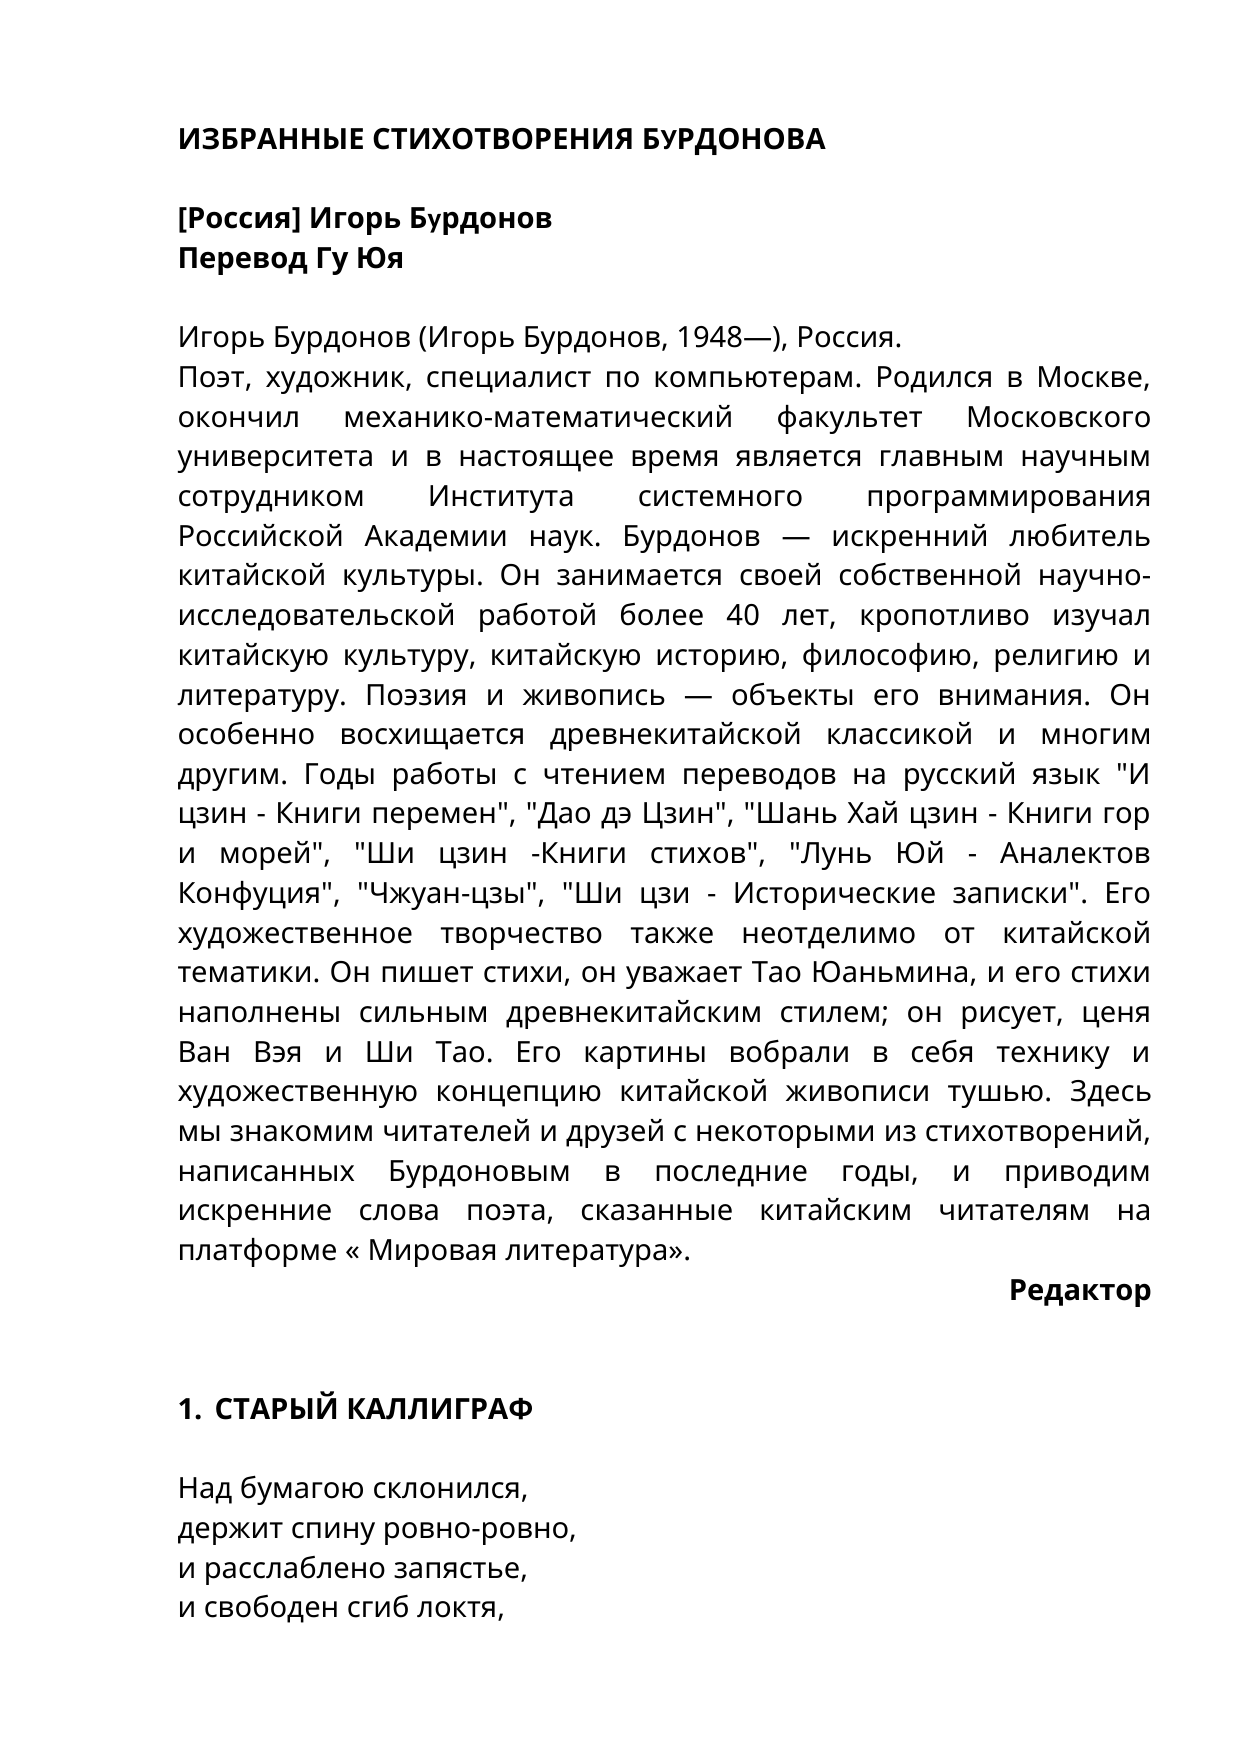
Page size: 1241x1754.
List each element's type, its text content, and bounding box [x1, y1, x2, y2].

text Над бумагою склонился, [177, 1467, 1152, 1507]
text ИЗБРАННЫЕ СТИХОТВОРЕНИЯ БУРДОНОВА [177, 118, 1152, 158]
text Поэт, художник, специалист по компьютерам. Родился в Москве, окончил механико-математический факультет Московского университета и в настоящее время является главным научным сотрудником Института системного программирования Российской Академии наук. Бурдонов — искренний любитель китайской культуры. Он занимается своей собственной научно-исследовательской работой более 40 лет, кропотливо изучал китайскую культуру, китайскую историю, философию, религию и литературу. Поэзия и живопись — объекты его внимания. Он особенно восхищается древнекитайской классикой и многим другим. Годы работы с чтением переводов на русский язык "И цзин - Книги перемен", "Дао дэ Цзин", "Шань Хай цзин - Книги гор и морей", "Ши цзин -Книги стихов", "Лунь Юй - Аналектов Конфуция", "Чжуан-цзы", "Ши цзи - Исторические записки". Его художественное творчество также неотделимо от китайской тематики. Он пишет стихи, он уважает Тао Юаньмина, и его стихи наполнены сильным древнекитайским стилем; он рисует, ценя Ван Вэя и Ши Тао. Его картины вобрали в себя технику и художественную концепцию китайской живописи тушью. Здесь мы знакомим читателей и друзей с некоторыми из стихотворений, написанных Бурдоновым в последние годы, и приводим искренние слова поэта, сказанные китайским читателям на платформе « Мировая литература». [177, 356, 1152, 1269]
text Редактор [177, 1269, 1152, 1309]
text и свободен сгиб локтя, [177, 1587, 1152, 1626]
text [Россия] Игорь Бурдонов [177, 197, 1152, 237]
text Перевод Гу Юя [177, 237, 1152, 277]
text Игорь Бурдонов (Игорь Бурдонов, 1948—), Россия. [177, 317, 1152, 356]
text держит спину ровно-ровно, [177, 1507, 1152, 1547]
list СТАРЫЙ КАЛЛИГРАФ [177, 1388, 1152, 1428]
text и расслаблено запястье, [177, 1547, 1152, 1587]
